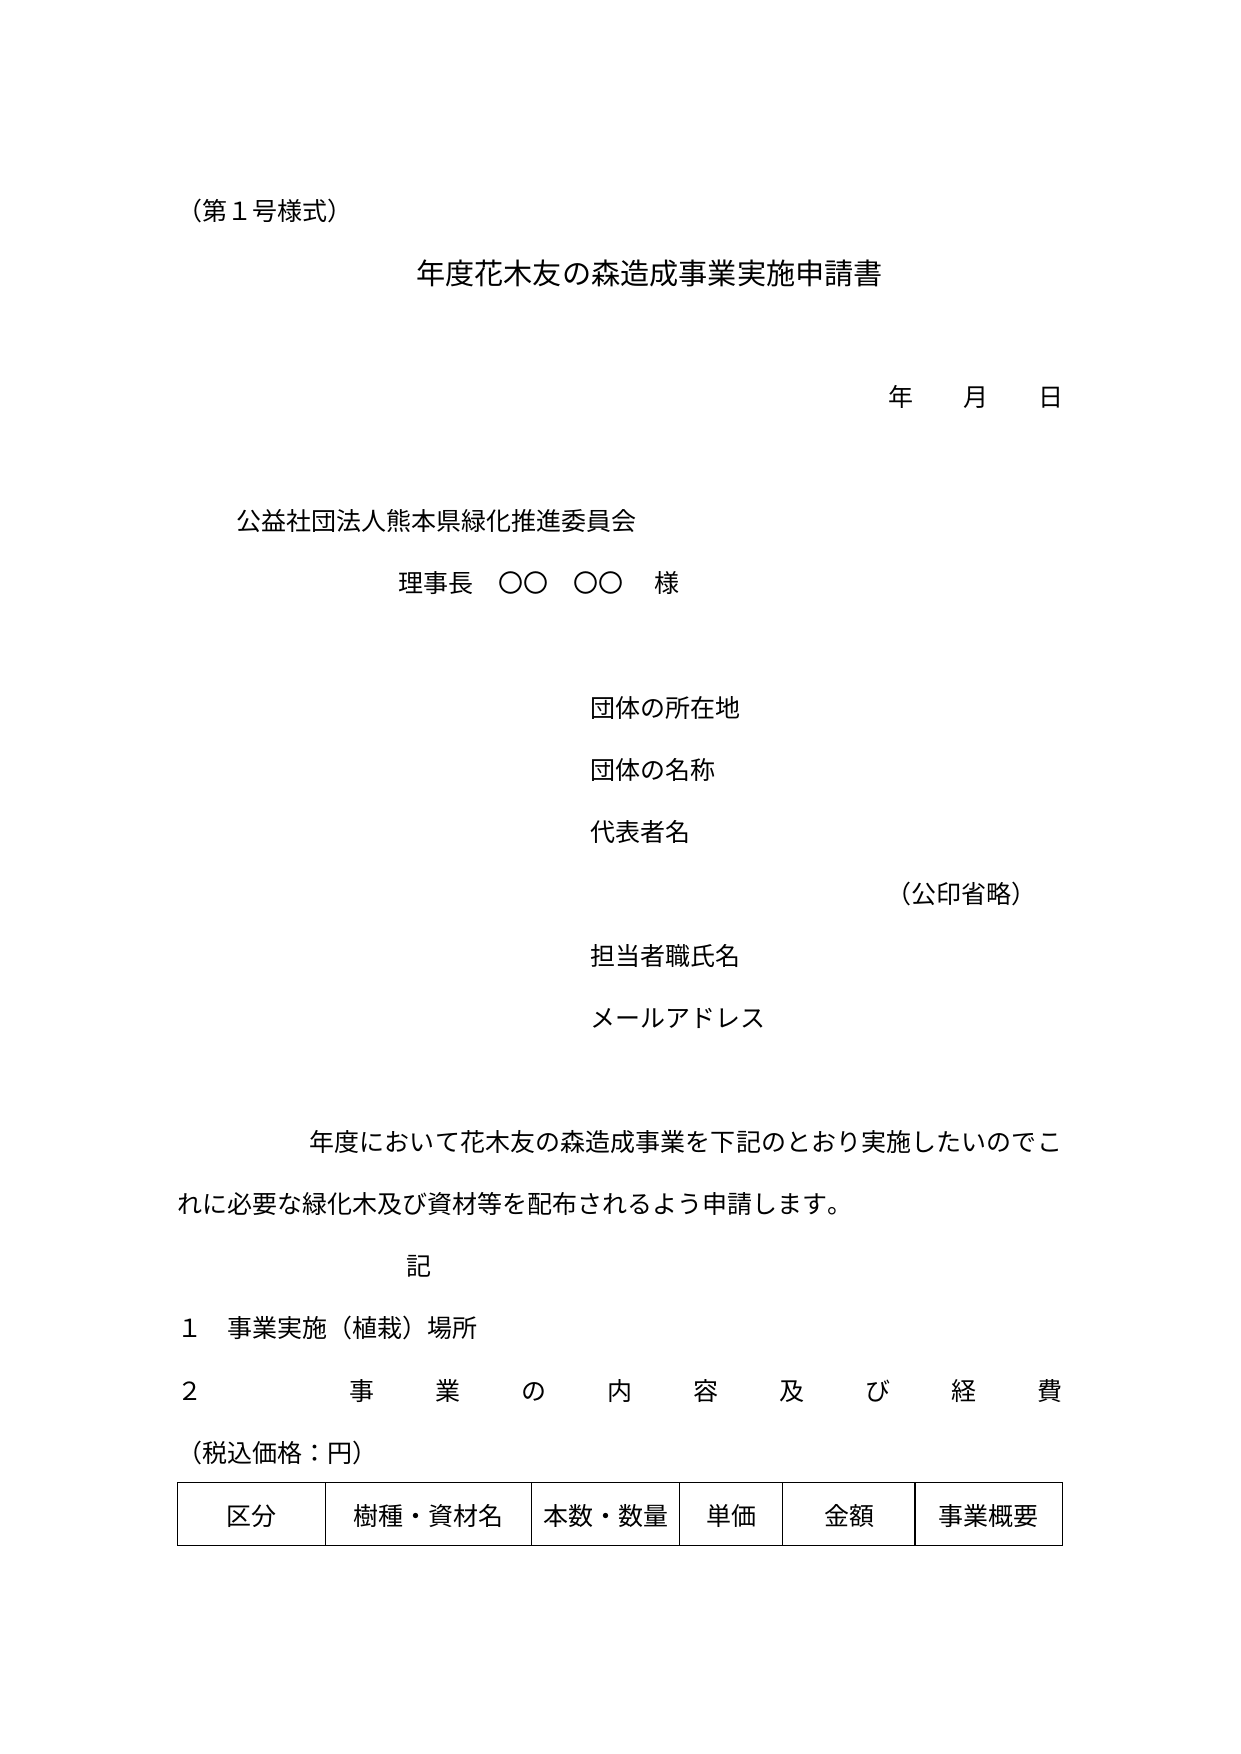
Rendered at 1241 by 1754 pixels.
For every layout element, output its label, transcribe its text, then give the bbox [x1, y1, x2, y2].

table_header 樹種・資材名 [326, 1483, 531, 1545]
text （第１号様式） [177, 178, 1063, 241]
text 理事長 〇〇 〇〇 様 [399, 551, 1063, 613]
text メールアドレス [590, 986, 1063, 1048]
text 年度において花木友の森造成事業を下記のとおり実施したいのでこれに必要な緑化木及び資材等を配布されるよう申請します。 [177, 1110, 1063, 1234]
table_header 本数・数量 [532, 1483, 679, 1545]
text ２ 事業の内容及び経費 （税込価格：円） [177, 1358, 1063, 1482]
text 年度花木友の森造成事業実施申請書 [177, 241, 1063, 303]
table_header 単価 [680, 1483, 782, 1545]
text 代表者名 [590, 799, 1063, 861]
table_header 金額 [783, 1483, 914, 1545]
text （公印省略） [886, 861, 1063, 923]
table_header 区分 [178, 1483, 325, 1545]
text 団体の名称 [590, 737, 1063, 799]
text 担当者職氏名 [590, 923, 1063, 986]
table_header 事業概要 [916, 1483, 1062, 1545]
text 年 月 日 [177, 365, 1063, 427]
text 公益社団法人熊本県緑化推進委員会 [236, 489, 1063, 551]
text 団体の所在地 [590, 675, 1063, 737]
text 記 [177, 1234, 1063, 1296]
text １ 事業実施（植栽）場所 [177, 1296, 1063, 1358]
